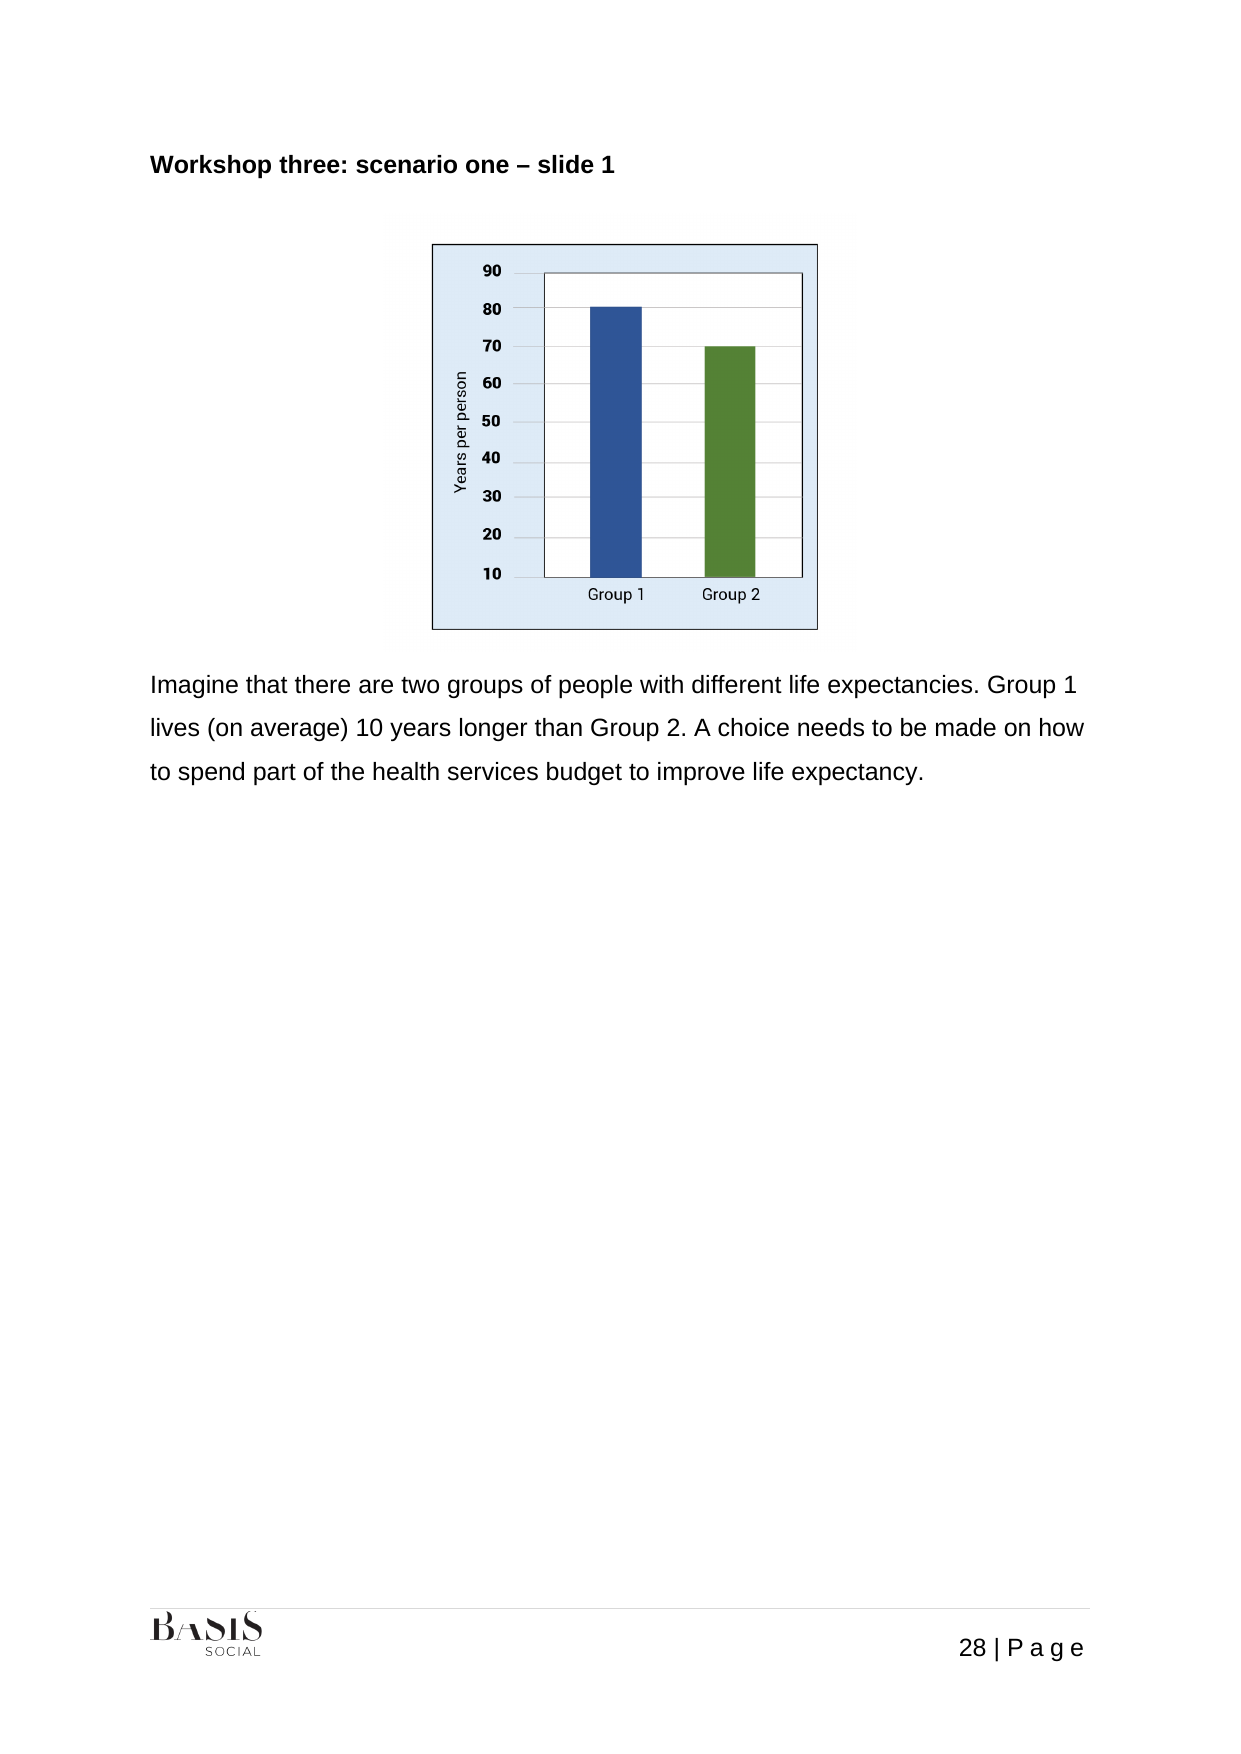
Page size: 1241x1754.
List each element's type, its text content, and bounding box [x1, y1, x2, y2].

text Workshop three: scenario one – slide 1 [150, 150, 1090, 179]
text Imagine that there are two groups of people with different life expectancies. Group 1 lives (on average) 10 years longer than Group 2. A choice needs to be made on how to spend part of the health services budget to improve life expectancy. [150, 670, 1090, 785]
picture [150, 1611, 262, 1656]
picture [383, 213, 857, 652]
